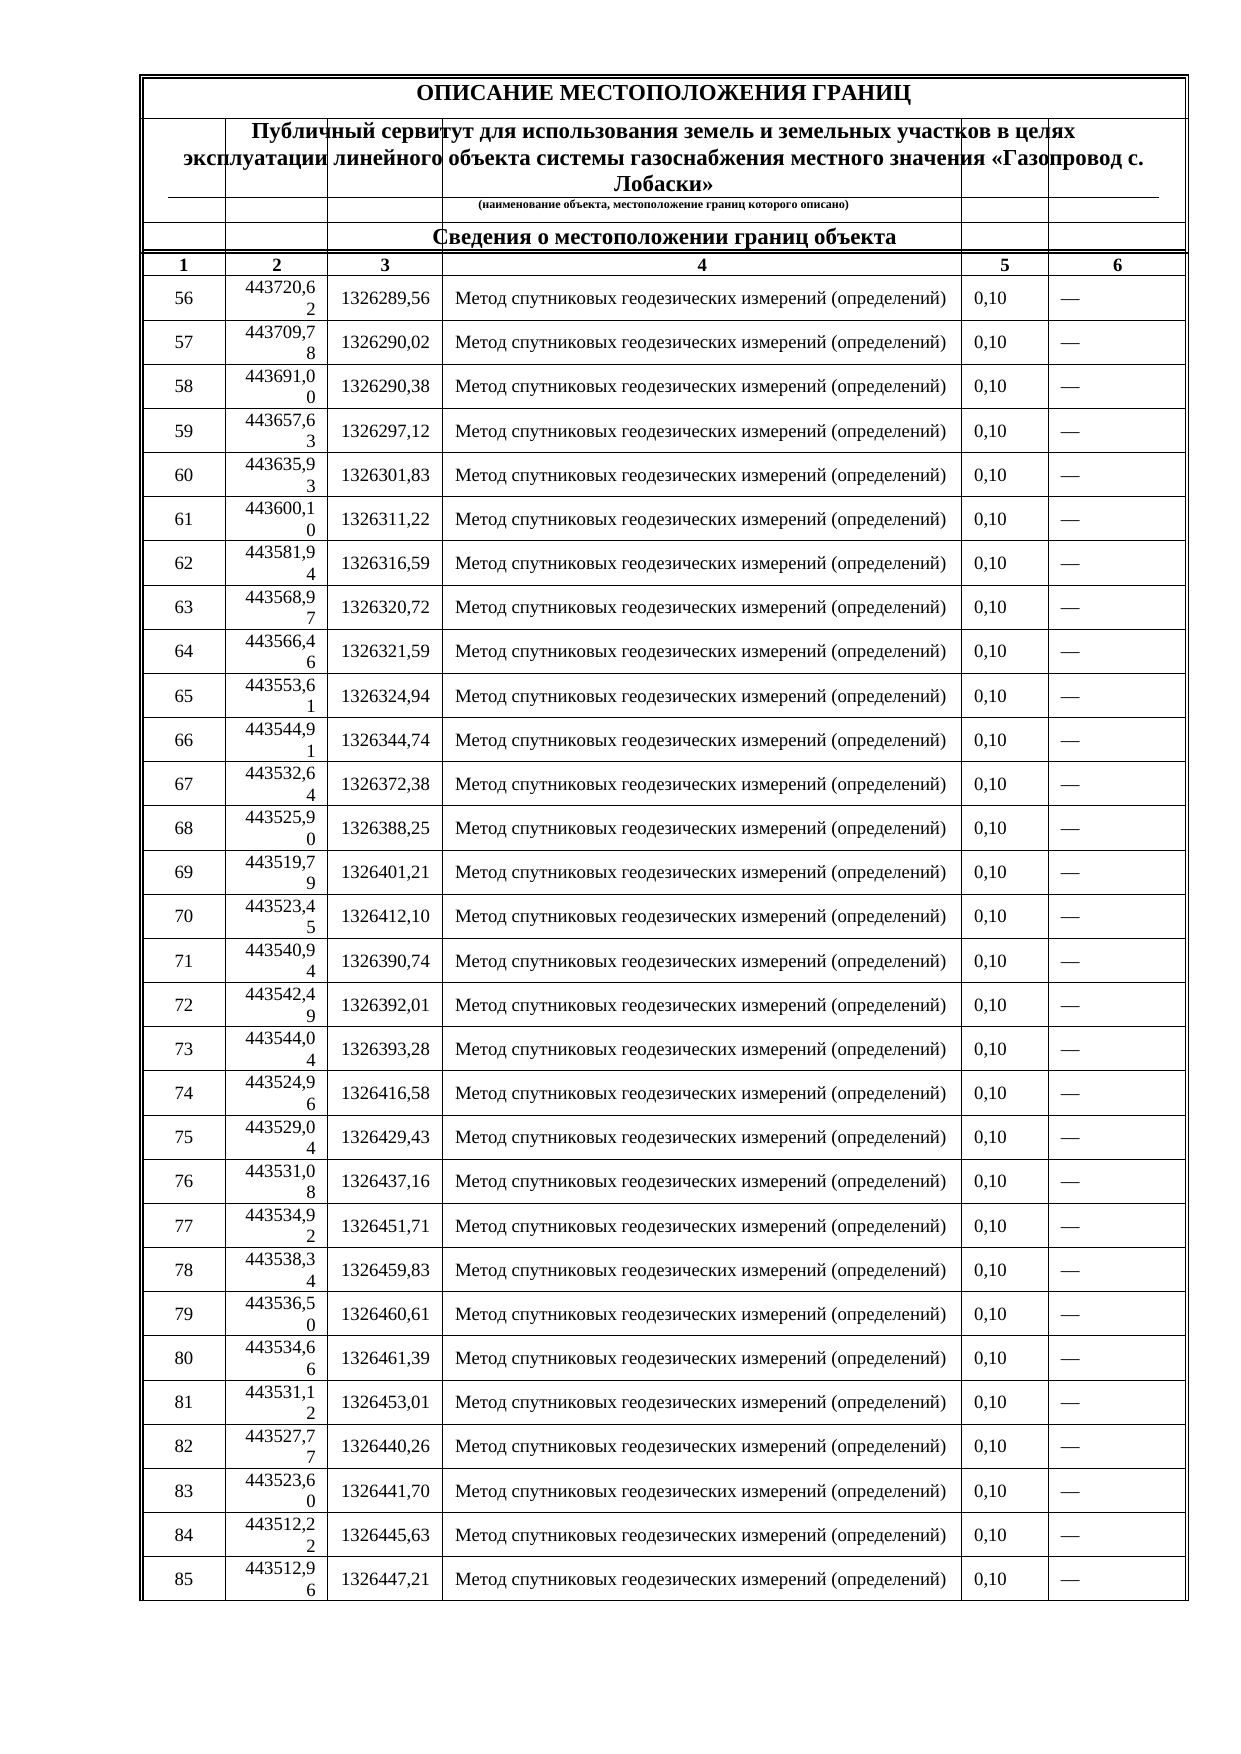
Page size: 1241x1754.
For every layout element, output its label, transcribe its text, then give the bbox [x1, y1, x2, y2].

table_cell Метод спутниковых геодезических измерений (определений) [443, 851, 961, 894]
table_cell 72 [144, 983, 225, 1026]
table_cell 1326321,59 [328, 630, 442, 673]
table_cell 59 [144, 409, 225, 452]
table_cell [443, 1513, 961, 1556]
table_cell — [1049, 630, 1185, 673]
table_cell 58 [144, 365, 225, 408]
table_cell 78 [144, 1248, 225, 1291]
table_header 1 [144, 254, 225, 275]
table_cell — [1049, 1557, 1185, 1600]
table_cell — [1049, 1381, 1185, 1424]
table_cell — [1049, 541, 1185, 584]
table_cell 81 [144, 1381, 225, 1424]
table_cell Метод спутниковых геодезических измерений (определений) [443, 1160, 961, 1203]
table_header 3 [328, 198, 442, 222]
table_header 1 [144, 119, 225, 222]
table_cell 443531,12 [226, 1381, 327, 1424]
table_cell Метод спутниковых геодезических измерений (определений) [443, 453, 961, 496]
table_cell Метод спутниковых геодезических измерений (определений) [443, 718, 961, 761]
table_cell 69 [144, 851, 225, 894]
table_cell 1326459,83 [328, 1248, 442, 1291]
table_cell 66 [144, 718, 225, 761]
table_header 4 [443, 119, 961, 197]
table_cell 443553,61 [226, 674, 327, 717]
table_cell — [1049, 1071, 1185, 1114]
table_cell 0,10 [962, 1513, 1048, 1556]
table_cell 1326393,28 [328, 1027, 442, 1070]
table_cell 443720,62 [226, 276, 327, 319]
table_header 6 [1049, 119, 1185, 222]
table_cell — [1049, 409, 1185, 452]
table_cell 77 [144, 1204, 225, 1247]
table_cell Метод спутниковых геодезических измерений (определений) [443, 1027, 961, 1070]
table_cell Метод спутниковых геодезических измерений (определений) [443, 939, 961, 982]
table_cell 0,10 [962, 1425, 1048, 1468]
table_cell Метод спутниковых геодезических измерений (определений) [443, 586, 961, 629]
table_cell — [1049, 1204, 1185, 1247]
table_cell 1326412,10 [328, 895, 442, 938]
table_cell 0,10 [962, 1116, 1048, 1159]
table_cell 0,10 [962, 718, 1048, 761]
table_cell 1326429,43 [328, 1116, 442, 1159]
table_cell Метод спутниковых геодезических измерений (определений) [443, 1469, 961, 1512]
table_cell Метод спутниковых геодезических измерений (определений) [443, 1425, 961, 1468]
table_cell — [1049, 497, 1185, 540]
table_cell Метод спутниковых геодезических измерений (определений) [443, 1116, 961, 1159]
table_cell 0,10 [962, 630, 1048, 673]
table_cell Метод спутниковых геодезических измерений (определений) [443, 674, 961, 717]
table_cell 0,10 [962, 409, 1048, 452]
table_cell 0,10 [962, 1292, 1048, 1335]
table_cell 60 [144, 453, 225, 496]
table_header 5 [962, 119, 1048, 197]
table_cell 0,10 [962, 1336, 1048, 1379]
table_cell Метод спутниковых геодезических измерений (определений) [443, 541, 961, 584]
table_cell 443568,97 [226, 586, 327, 629]
table_cell 443519,79 [226, 851, 327, 894]
table_cell 76 [144, 1160, 225, 1203]
table_cell — [1049, 762, 1185, 805]
table_cell 0,10 [962, 851, 1048, 894]
table_cell 0,10 [962, 1204, 1048, 1247]
table_cell 75 [144, 1116, 225, 1159]
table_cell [443, 321, 961, 364]
table_cell — [1049, 1116, 1185, 1159]
table_cell 68 [144, 806, 225, 849]
table_cell 61 [144, 497, 225, 540]
table_cell Метод спутниковых геодезических измерений (определений) [443, 365, 961, 408]
table_cell 1326401,21 [328, 851, 442, 894]
table_cell 0,10 [962, 586, 1048, 629]
table_cell Метод спутниковых геодезических измерений (определений) [443, 806, 961, 849]
table_cell 443600,10 [226, 497, 327, 540]
table_cell 443524,96 [226, 1071, 327, 1114]
table_cell 443566,46 [226, 630, 327, 673]
table_cell 443534,92 [226, 1204, 327, 1247]
table_cell 0,10 [962, 276, 1048, 319]
table_cell 1326290,38 [328, 365, 442, 408]
table_cell 1326320,72 [328, 586, 442, 629]
table_header 3 [328, 254, 442, 275]
table_cell — [1049, 983, 1185, 1026]
table_cell 1326447,21 [328, 1557, 442, 1600]
table_cell 0,10 [962, 1469, 1048, 1512]
table_cell 443512,22 [226, 1513, 327, 1556]
table_cell — [1049, 939, 1185, 982]
table_cell 1326460,61 [328, 1292, 442, 1335]
table_header 3 [328, 119, 442, 197]
table_cell 74 [144, 1071, 225, 1114]
table_cell — [1049, 1248, 1185, 1291]
table_cell 443531,08 [226, 1160, 327, 1203]
table_cell 443527,77 [226, 1425, 327, 1468]
table_cell — [1049, 365, 1185, 408]
table_header 5 [962, 223, 1048, 249]
table_cell — [1049, 674, 1185, 717]
table_cell 70 [144, 895, 225, 938]
table_cell 443542,49 [226, 983, 327, 1026]
table_header 2 [226, 119, 327, 197]
table_cell 0,10 [962, 321, 1048, 364]
table_cell 73 [144, 1027, 225, 1070]
table_header 2 [226, 198, 327, 222]
table_cell 443523,45 [226, 895, 327, 938]
table_cell — [1049, 1469, 1185, 1512]
table_cell 1326416,58 [328, 1071, 442, 1114]
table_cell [443, 1557, 961, 1600]
table_cell 0,10 [962, 1027, 1048, 1070]
table_cell 443657,63 [226, 409, 327, 452]
table_cell 1326461,39 [328, 1336, 442, 1379]
table_cell Метод спутниковых геодезических измерений (определений) [443, 762, 961, 805]
table_cell 443709,78 [226, 321, 327, 364]
table_cell 443540,94 [226, 939, 327, 982]
table_cell 0,10 [962, 1248, 1048, 1291]
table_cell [443, 276, 961, 319]
table_cell 71 [144, 939, 225, 982]
table_cell — [1049, 586, 1185, 629]
table_cell — [1049, 1027, 1185, 1070]
table_cell 1326289,56 [328, 276, 442, 319]
table_cell 1326437,16 [328, 1160, 442, 1203]
table_cell Метод спутниковых геодезических измерений (определений) [443, 1336, 961, 1379]
table_cell 443534,66 [226, 1336, 327, 1379]
table_cell Метод спутниковых геодезических измерений (определений) [443, 1248, 961, 1291]
table_cell 443532,64 [226, 762, 327, 805]
table_cell 1326388,25 [328, 806, 442, 849]
table_header 2 [226, 254, 327, 275]
table_cell Метод спутниковых геодезических измерений (определений) [443, 497, 961, 540]
table_cell 1326344,74 [328, 718, 442, 761]
table_cell 62 [144, 541, 225, 584]
table_cell 0,10 [962, 939, 1048, 982]
table_cell — [1049, 276, 1185, 319]
table_cell — [1049, 718, 1185, 761]
table_cell 443544,04 [226, 1027, 327, 1070]
table_header 5 [962, 254, 1048, 275]
table_cell 0,10 [962, 365, 1048, 408]
table_cell 1326441,70 [328, 1469, 442, 1512]
table_cell 0,10 [962, 1381, 1048, 1424]
table_cell 443523,60 [226, 1469, 327, 1512]
table_cell Метод спутниковых геодезических измерений (определений) [443, 409, 961, 452]
table_cell 443635,93 [226, 453, 327, 496]
table_header 6 [1049, 254, 1185, 275]
table_cell — [1049, 1160, 1185, 1203]
table_cell 0,10 [962, 983, 1048, 1026]
table_cell 65 [144, 674, 225, 717]
table_cell — [1049, 1425, 1185, 1468]
table_cell 443529,04 [226, 1116, 327, 1159]
table_cell 56 [144, 276, 225, 319]
table_cell 1326290,02 [328, 321, 442, 364]
table_cell 1326297,12 [328, 409, 442, 452]
table_cell 67 [144, 762, 225, 805]
table_cell 443544,91 [226, 718, 327, 761]
table_cell 0,10 [962, 497, 1048, 540]
table_cell 1326440,26 [328, 1425, 442, 1468]
table_cell 1326324,94 [328, 674, 442, 717]
table_cell Метод спутниковых геодезических измерений (определений) [443, 1204, 961, 1247]
table_cell 1326453,01 [328, 1381, 442, 1424]
table_cell 0,10 [962, 541, 1048, 584]
table_cell 1326372,38 [328, 762, 442, 805]
table_cell 85 [144, 1557, 225, 1600]
table_cell 443538,34 [226, 1248, 327, 1291]
table_cell — [1049, 1336, 1185, 1379]
table_cell 443512,96 [226, 1557, 327, 1600]
table_cell 1326392,01 [328, 983, 442, 1026]
table_header 5 [962, 198, 1048, 222]
table_header 4 [443, 198, 961, 222]
table_cell 57 [144, 321, 225, 364]
table_cell 1326451,71 [328, 1204, 442, 1247]
table_cell 80 [144, 1336, 225, 1379]
table_cell 0,10 [962, 453, 1048, 496]
table_cell Метод спутниковых геодезических измерений (определений) [443, 1292, 961, 1335]
table_cell — [1049, 453, 1185, 496]
table_cell 79 [144, 1292, 225, 1335]
table_header 4 [443, 254, 961, 275]
table_header 4 [443, 223, 961, 249]
table_cell 84 [144, 1513, 225, 1556]
table_cell Метод спутниковых геодезических измерений (определений) [443, 630, 961, 673]
table_cell 83 [144, 1469, 225, 1512]
table_cell Метод спутниковых геодезических измерений (определений) [443, 1071, 961, 1114]
table_cell 0,10 [962, 1160, 1048, 1203]
table_header 2 [226, 223, 327, 249]
table_cell 1326390,74 [328, 939, 442, 982]
table_cell 0,10 [962, 806, 1048, 849]
table_cell Метод спутниковых геодезических измерений (определений) [443, 1381, 961, 1424]
table_cell 0,10 [962, 674, 1048, 717]
table_cell Метод спутниковых геодезических измерений (определений) [443, 983, 961, 1026]
table_header 1 [144, 223, 225, 249]
table_cell 0,10 [962, 895, 1048, 938]
table_cell 443581,94 [226, 541, 327, 584]
table_cell — [1049, 806, 1185, 849]
table_cell 1326316,59 [328, 541, 442, 584]
table_cell 1326311,22 [328, 497, 442, 540]
table_cell 0,10 [962, 1557, 1048, 1600]
table_cell 1326445,63 [328, 1513, 442, 1556]
table_cell — [1049, 321, 1185, 364]
table_header 6 [1049, 223, 1185, 249]
table_cell 0,10 [962, 1071, 1048, 1114]
table_cell 0,10 [962, 762, 1048, 805]
table_cell 443691,00 [226, 365, 327, 408]
table_cell 1326301,83 [328, 453, 442, 496]
table_header 3 [328, 223, 442, 249]
table_cell 443536,50 [226, 1292, 327, 1335]
table_cell Метод спутниковых геодезических измерений (определений) [443, 895, 961, 938]
table_cell — [1049, 851, 1185, 894]
table_cell — [1049, 895, 1185, 938]
table_cell 64 [144, 630, 225, 673]
table_cell 443525,90 [226, 806, 327, 849]
table_cell 82 [144, 1425, 225, 1468]
table_cell — [1049, 1513, 1185, 1556]
table_cell — [1049, 1292, 1185, 1335]
table_cell 63 [144, 586, 225, 629]
